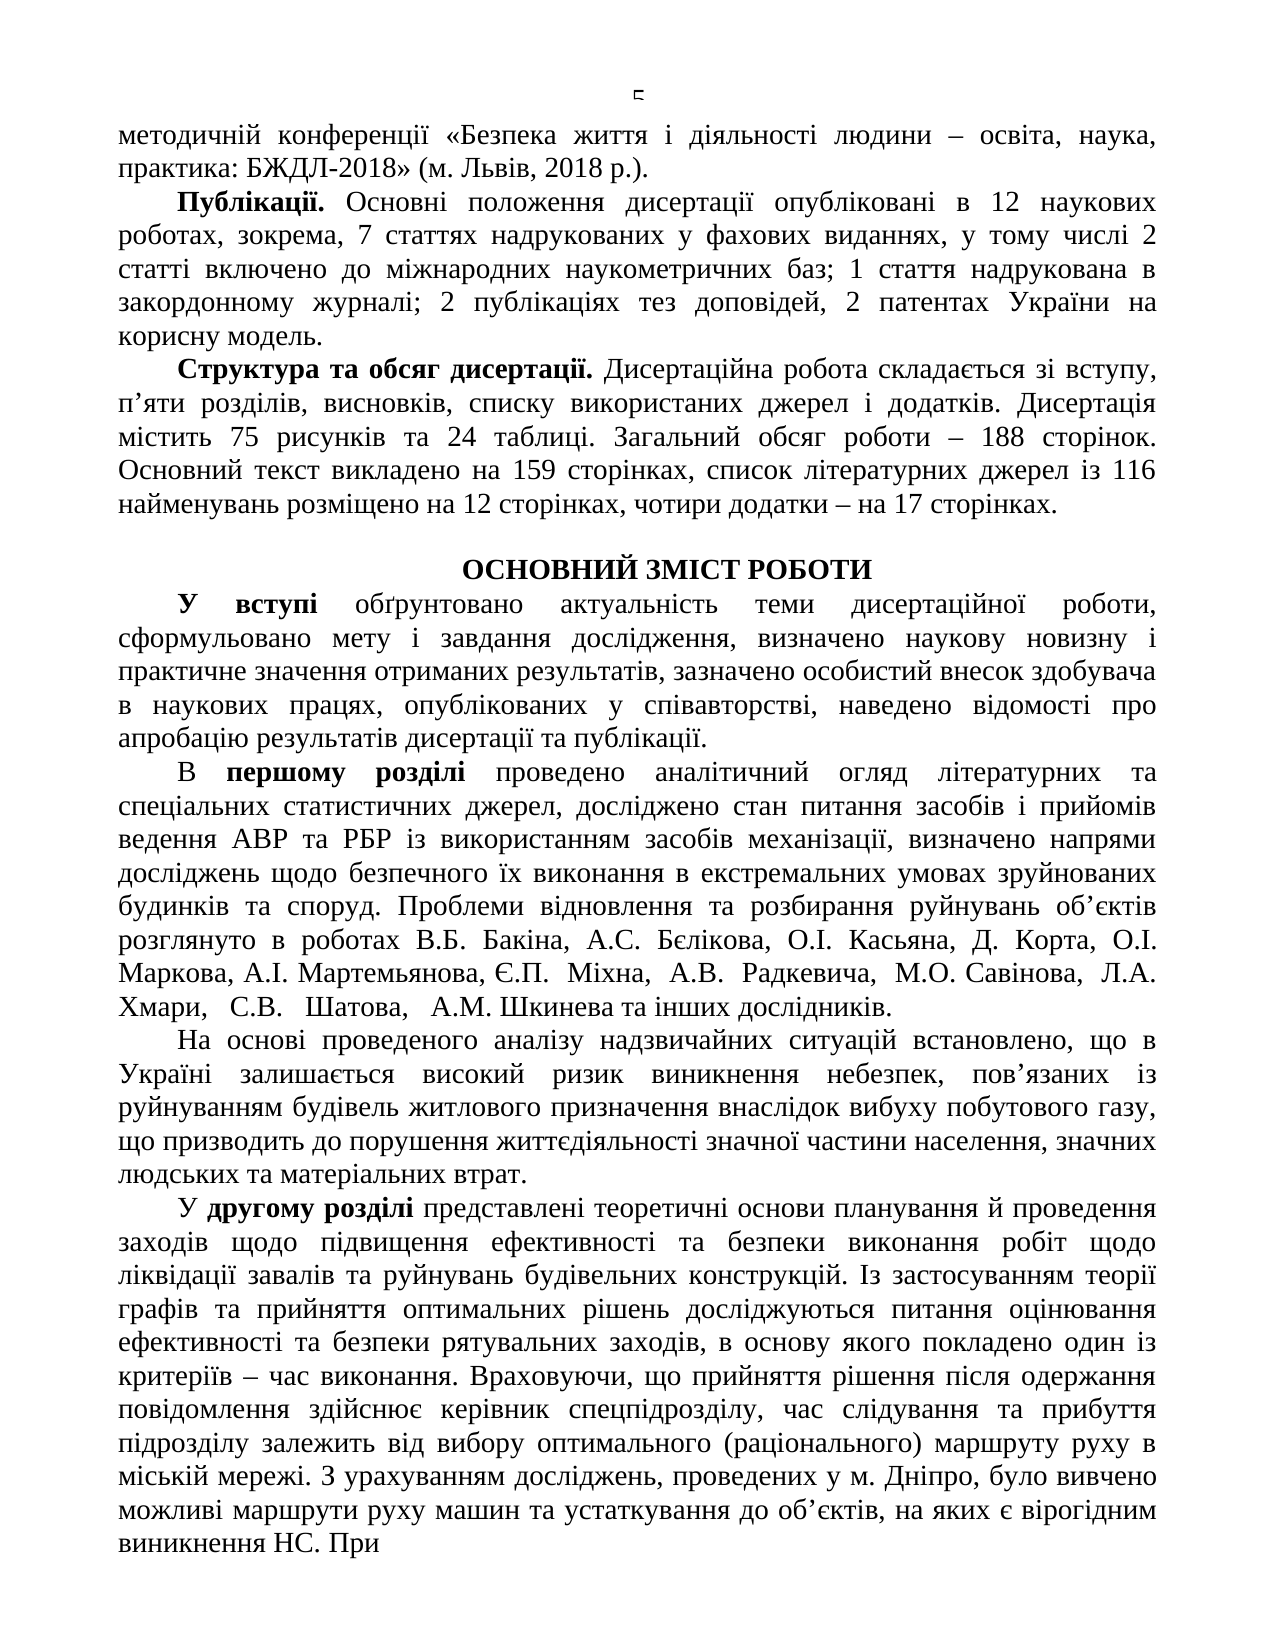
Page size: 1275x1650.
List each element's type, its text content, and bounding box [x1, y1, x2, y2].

text У другому розділі представлені теоретичні основи планування й проведення заходів щодо підвищення ефективності та безпеки виконання робіт щодо ліквідації завалів та руйнувань будівельних конструкцій. Із застосуванням теорії графів та прийняття оптимальних рішень досліджуються питання оцінювання ефективності та безпеки рятувальних заходів, в основу якого покладено один із критеріїв – час виконання. Враховуючи, що прийняття рішення після одержання повідомлення здійснює керівник спецпідрозділу, час слідування та прибуття підрозділу залежить від вибору оптимального (раціонального) маршруту руху в міській мережі. З урахуванням досліджень, проведених у м. Дніпро, було вивчено можливі маршрути руху машин та устаткування до об’єктів, на яких є вірогідним виникнення НС. При [118, 1190, 1157, 1559]
text У вступі обґрунтовано актуальність теми дисертаційної роботи, сформульовано мету і завдання дослідження, визначено наукову новизну і практичне значення отриманих результатів, зазначено особистий внесок здобувача в наукових працях, опублікованих у співавторстві, наведено відомості про апробацію результатів дисертації та публікації. [118, 586, 1157, 754]
text На основі проведеного аналізу надзвичайних ситуацій встановлено, що в Україні залишається високий ризик виникнення небезпек, пов’язаних із руйнуванням будівель житлового призначення внаслідок вибуху побутового газу, що призводить до порушення життєдіяльності значної частини населення, значних людських та матеріальних втрат. [118, 1022, 1158, 1190]
text Публікації. Основні положення дисертації опубліковані в 12 наукових роботах, зокрема, 7 статтях надрукованих у фахових виданнях, у тому числі 2 статті включено до міжнародних наукометричних баз; 1 стаття надрукована в закордонному журналі; 2 публікаціях тез доповідей, 2 патентах України на корисну модель. [118, 184, 1157, 352]
text методичній конференції «Безпека життя і діяльності людини – освіта, наука, практика: БЖДЛ-2018» (м. Львів, 2018 р.). [118, 117, 1157, 184]
text В першому розділі проведено аналітичний огляд літературних та спеціальних статистичних джерел, досліджено стан питання засобів і прийомів ведення АВР та РБР із використанням засобів механізації, визначено напрями досліджень щодо безпечного їх виконання в екстремальних умовах зруйнованих будинків та споруд. Проблеми відновлення та розбирання руйнувань об’єктів розглянуто в роботах В.Б. Бакіна, А.С. Бєлікова, О.І. Касьяна, Д. Корта, О.І. Маркова, А.І. Мартемьянова, Є.П. Міхна, А.В. Радкевича, М.О. Савінова, Л.А. Хмари, С.В. Шатова, А.М. Шкинева та інших дослідників. [118, 754, 1157, 1022]
text Структура та обсяг дисертації. Дисертаційна робота складається зі вступу, п’яти розділів, висновків, списку використаних джерел і додатків. Дисертація містить 75 рисунків та 24 таблиці. Загальний обсяг роботи – 188 сторінок. Основний текст викладено на 159 сторінках, список літературних джерел із 116 найменувань розміщено на 12 сторінках, чотири додатки – на 17 сторінках. [118, 352, 1157, 519]
subtitle ОСНОВНИЙ ЗМІСТ РОБОТИ [318, 553, 1016, 586]
